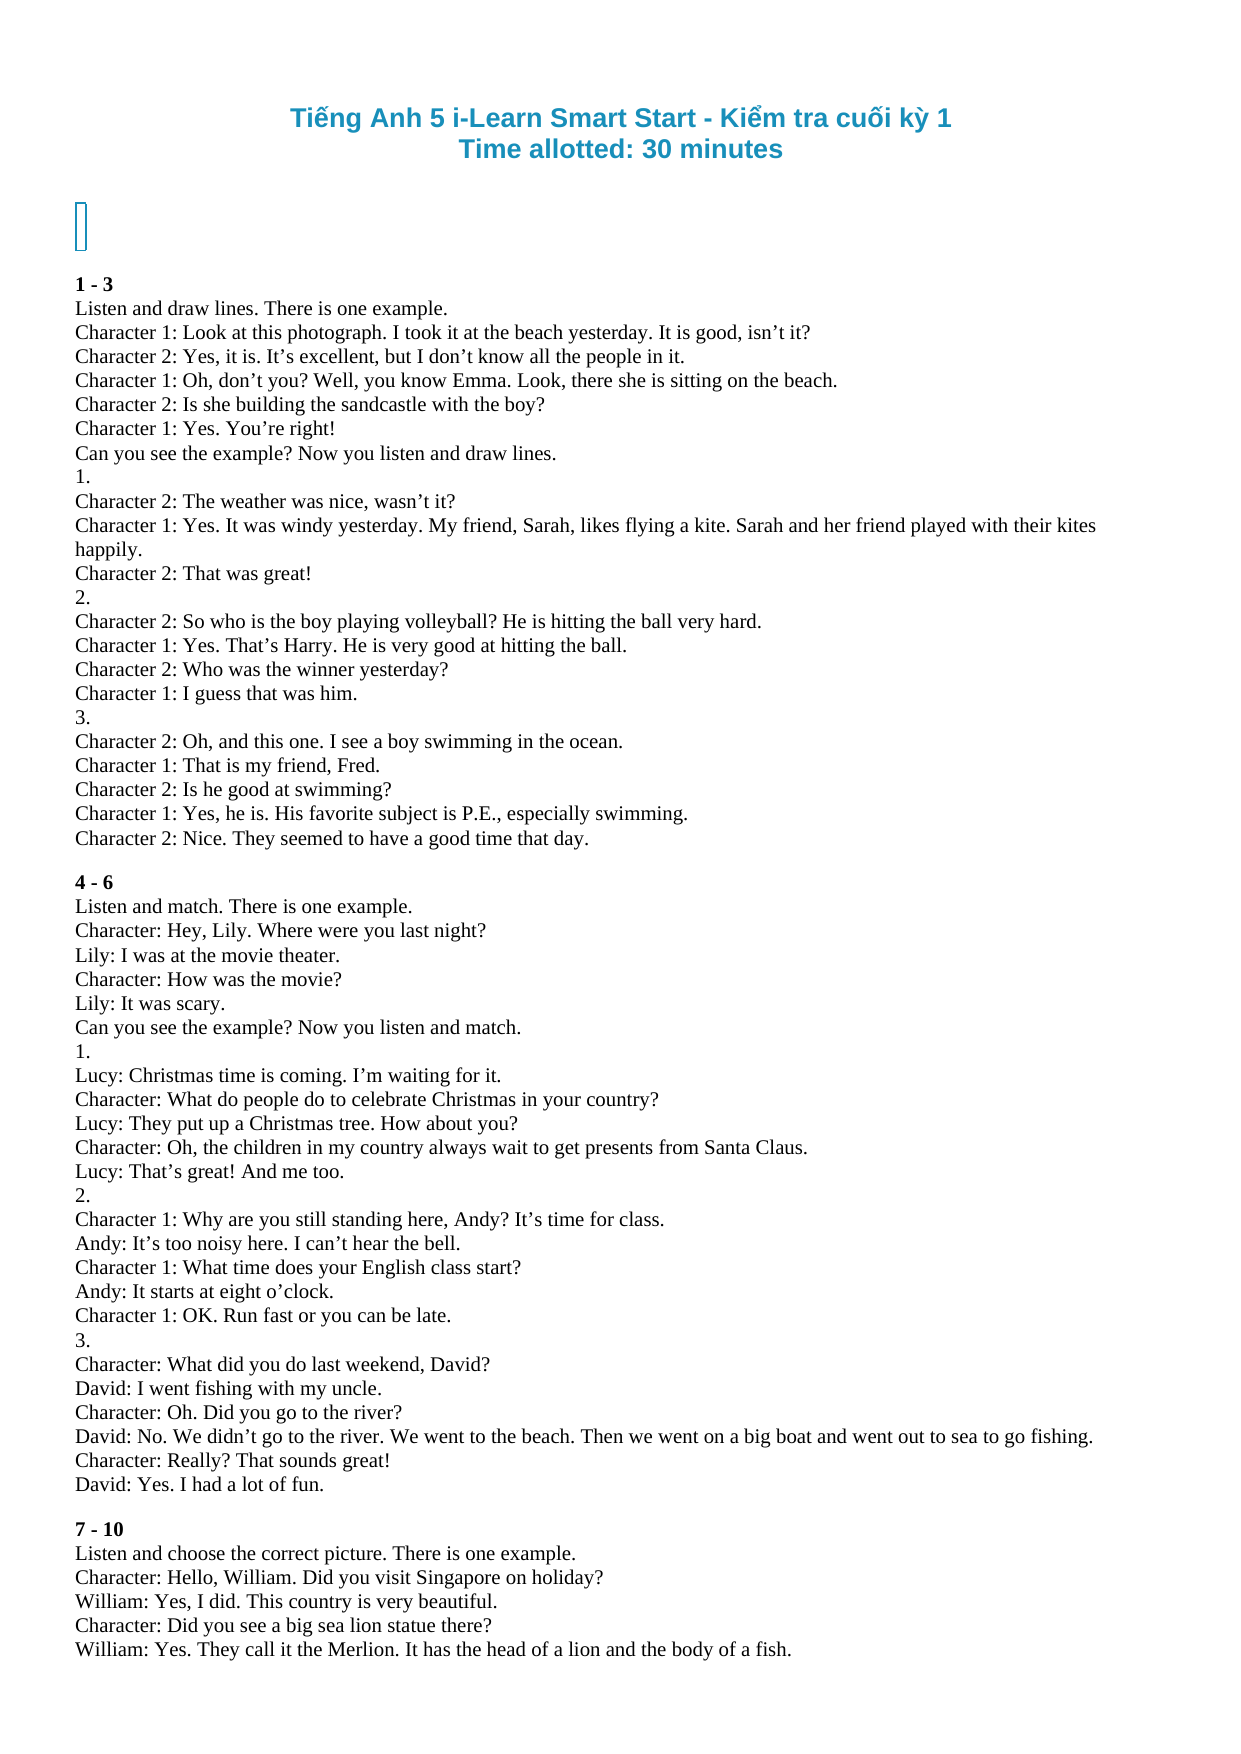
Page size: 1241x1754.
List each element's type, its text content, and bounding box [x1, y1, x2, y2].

text Listen and draw lines. There is one example. Character 1: Look at this photograph. I took it at the beach yesterday. It is good, isn’t it? Character 2: Yes, it is. It’s excellent, but I don’t know all the people in it. Character 1: Oh, don’t you? Well, you know Emma. Look, there she is sitting on the beach. Character 2: Is she building the sandcastle with the boy? Character 1: Yes. You’re right! Can you see the example? Now you listen and draw lines. 1. Character 2: The weather was nice, wasn’t it? Character 1: Yes. It was windy yesterday. My friend, Sarah, likes flying a kite. Sarah and her friend played with their kites happily. Character 2: That was great! 2. Character 2: So who is the boy playing volleyball? He is hitting the ball very hard. Character 1: Yes. That’s Harry. He is very good at hitting the ball. Character 2: Who was the winner yesterday? Character 1: I guess that was him. 3. Character 2: Oh, and this one. I see a boy swimming in the ocean. Character 1: That is my friend, Fred. Character 2: Is he good at swimming? Character 1: Yes, he is. His favorite subject is P.E., especially swimming. Character 2: Nice. They seemed to have a good time that day. [75, 296, 1165, 849]
text 7 - 10 [75, 1517, 1165, 1541]
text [75, 1541, 1165, 1661]
text 1 - 3 [75, 272, 1165, 296]
table_header Tiếng Anh 5 i-Learn Smart Start - Kiểm tra cuối kỳ 1 Time allotted: 30 minutes [77, 77, 1165, 177]
text 4 - 6 [75, 870, 1165, 894]
text Listen and match. There is one example. Character: Hey, Lily. Where were you last night? Lily: I was at the movie theater. Character: How was the movie? Lily: It was scary. Can you see the example? Now you listen and match. 1. Lucy: Christmas time is coming. I’m waiting for it. Character: What do people do to celebrate Christmas in your country? Lucy: They put up a Christmas tree. How about you? Character: Oh, the children in my country always wait to get presents from Santa Claus. Lucy: That’s great! And me too. 2. Character 1: Why are you still standing here, Andy? It’s time for class. Andy: It’s too noisy here. I can’t hear the bell. Character 1: What time does your English class start? Andy: It starts at eight o’clock. Character 1: OK. Run fast or you can be late. 3. Character: What did you do last weekend, David? David: I went fishing with my uncle. Character: Oh. Did you go to the river? David: No. We didn’t go to the river. We went to the beach. Then we went on a big boat and went out to sea to go fishing. Character: Really? That sounds great! David: Yes. I had a lot of fun. [75, 894, 1165, 1496]
